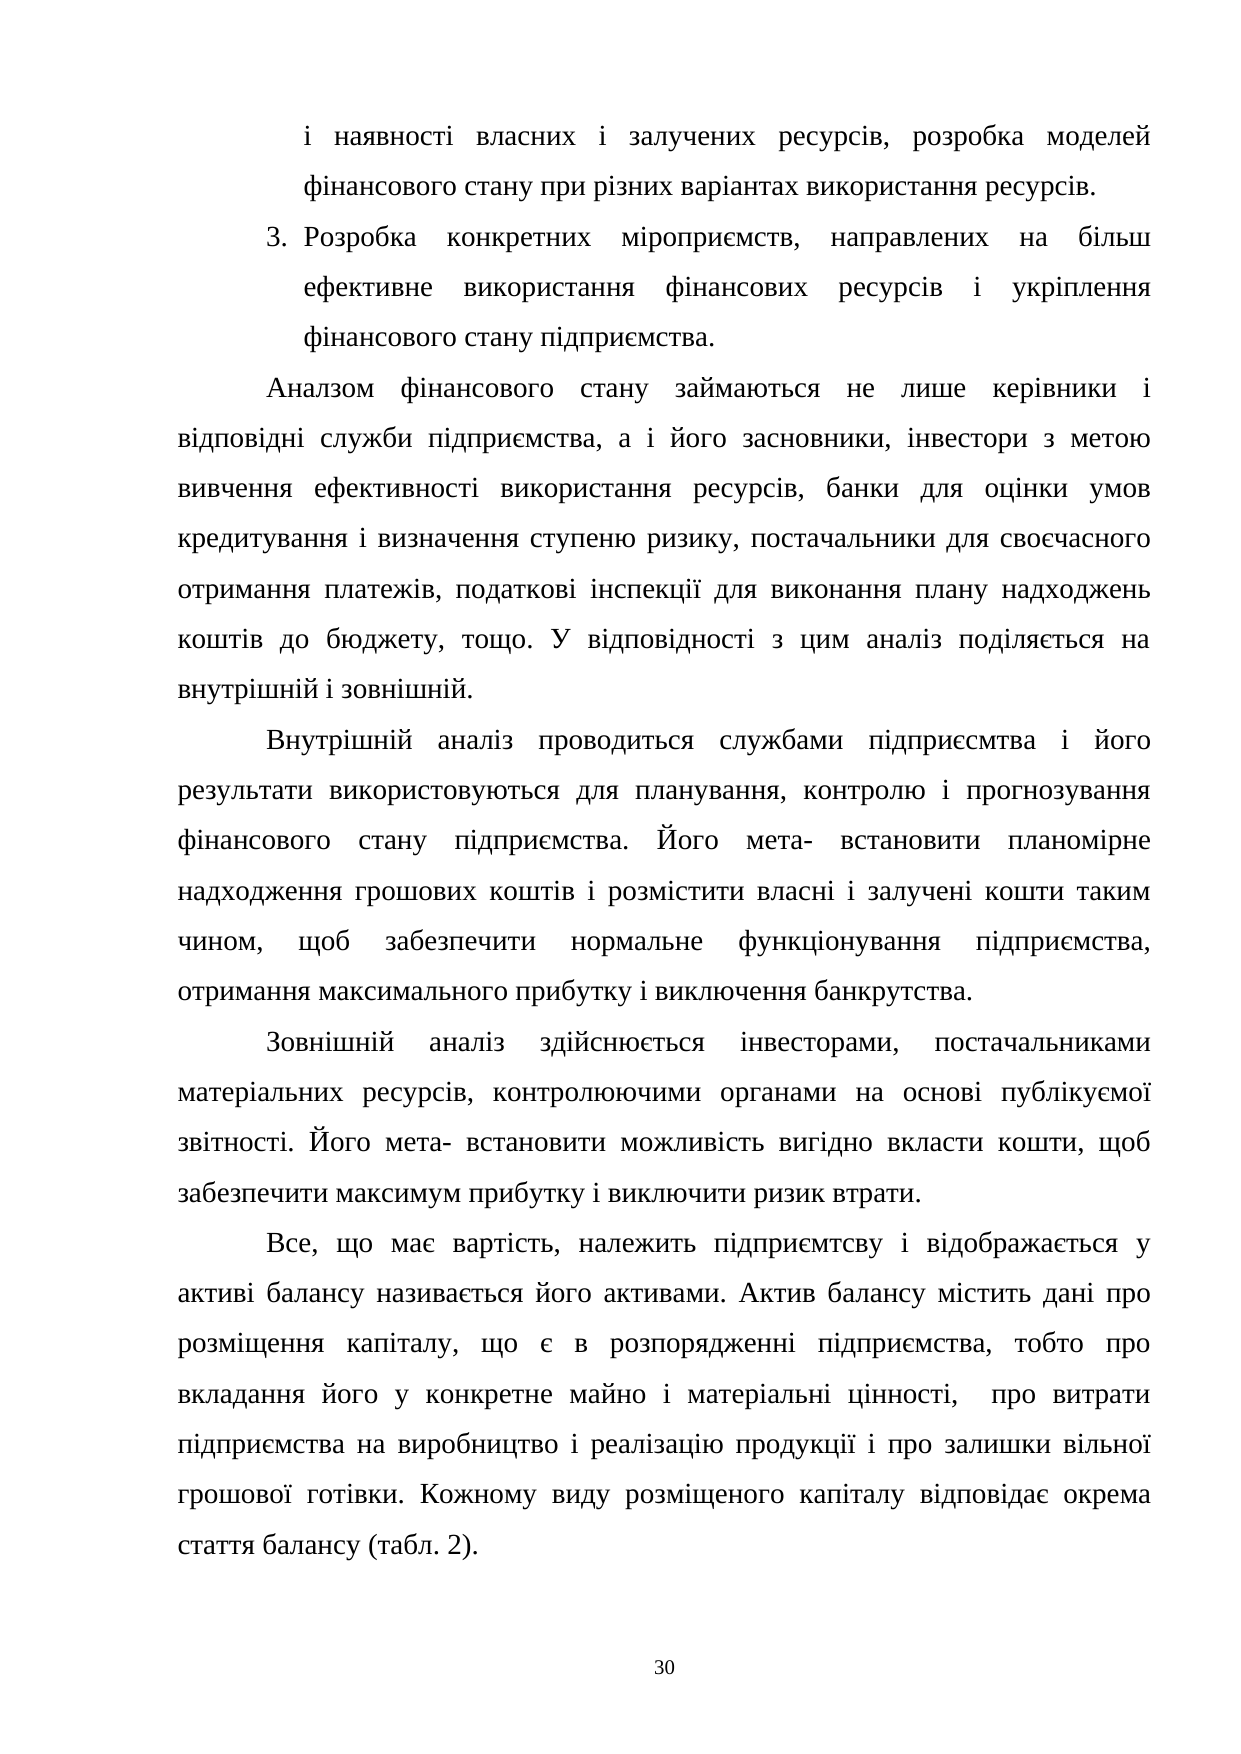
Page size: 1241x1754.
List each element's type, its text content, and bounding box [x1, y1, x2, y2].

text Зовнішній аналіз здійснюється інвесторами, постачальниками матеріальних ресурсів, контролюючими органами на основі публікуємої звітності. Його мета- встановити можливість вигідно вкласти кошти, щоб забезпечити максимум прибутку і виключити ризик втрати. [177, 1024, 1152, 1208]
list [266, 118, 1152, 202]
text Аналзом фінансового стану займаються не лише керівники і відповідні служби підприємства, а і його засновники, інвестори з метою вивчення ефективності використання ресурсів, банки для оцінки умов кредитування і визначення ступеню ризику, постачальники для своєчасного отримання платежів, податкові інспекції для виконання плану надходжень коштів до бюджету, тощо. У відповідності з цим аналіз поділяється на внутрішній і зовнішній. [177, 370, 1152, 705]
list Розробка конкретних міроприємств, направлених на більш ефективне використання фінансових ресурсів і укріплення фінансового стану підприємства. [266, 219, 1152, 353]
text Все, що має вартість, належить підприємтсву і відображається у активі балансу називається його активами. Актив балансу містить дані про розміщення капіталу, що є в розпорядженні підприємства, тобто про вкладання його у конкретне майно і матеріальні цінності, про витрати підприємства на виробництво і реалізацію продукції і про залишки вільної грошової готівки. Кожному виду розміщеного капіталу відповідає окрема стаття балансу (табл. 2). [177, 1225, 1152, 1560]
text Внутрішній аналіз проводиться службами підприєсмтва і його результати використовуються для планування, контролю і прогнозування фінансового стану підприємства. Його мета- встановити планомірне надходження грошових коштів і розмістити власні і залучені кошти таким чином, щоб забезпечити нормальне функціонування підприємства, отримання максимального прибутку і виключення банкрутства. [177, 722, 1152, 1007]
